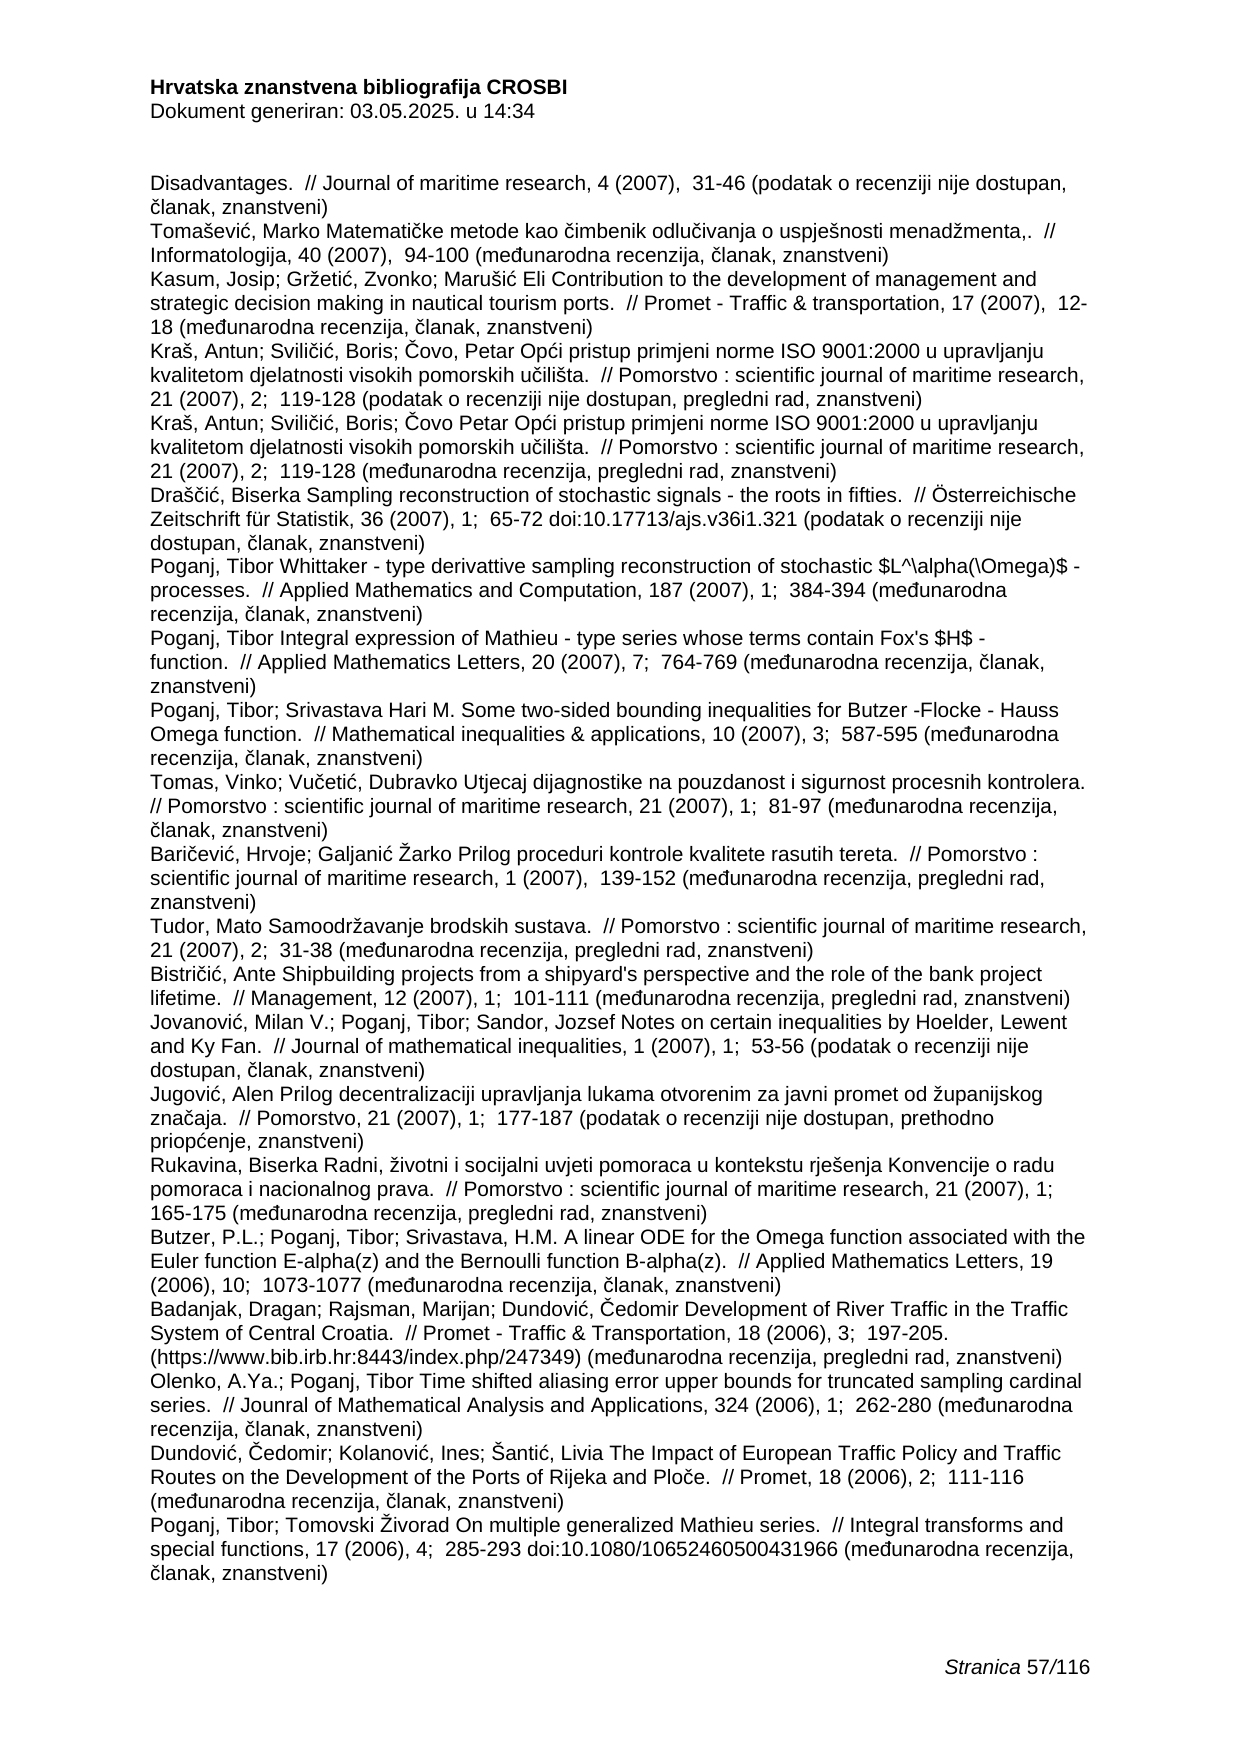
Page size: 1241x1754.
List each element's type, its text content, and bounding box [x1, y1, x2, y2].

text Poganj, Tibor [150, 626, 1090, 698]
text Kraš, Antun; Sviličić, Boris; Čovo, Petar [150, 339, 1090, 411]
text Butzer, P.L.; Poganj, Tibor; Srivastava, H.M. [150, 1225, 1090, 1297]
text Tomas, Vinko; Vučetić, Dubravko [150, 770, 1090, 842]
text Tomašević, Marko [150, 219, 1090, 267]
text Dundović, Čedomir; Kolanović, Ines; Šantić, Livia [150, 1441, 1090, 1513]
text Baričević, Hrvoje; Galjanić Žarko [150, 842, 1090, 914]
text Rukavina, Biserka [150, 1153, 1090, 1225]
text Jugović, Alen [150, 1081, 1090, 1153]
text Jovanović, Milan V.; Poganj, Tibor; Sandor, Jozsef [150, 1009, 1090, 1081]
text Poganj, Tibor; Tomovski Živorad [150, 1513, 1090, 1584]
text Draščić, Biserka [150, 482, 1090, 554]
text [150, 171, 1090, 219]
text Bistričić, Ante [150, 962, 1090, 1009]
text Poganj, Tibor; Srivastava Hari M. [150, 698, 1090, 770]
text Olenko, A.Ya.; Poganj, Tibor [150, 1369, 1090, 1441]
text Kraš, Antun; Sviličić, Boris; Čovo Petar [150, 411, 1090, 482]
text Kasum, Josip; Gržetić, Zvonko; Marušić Eli [150, 267, 1090, 339]
text Tudor, Mato [150, 914, 1090, 962]
text Badanjak, Dragan; Rajsman, Marijan; Dundović, Čedomir [150, 1297, 1090, 1369]
text Poganj, Tibor [150, 554, 1090, 626]
